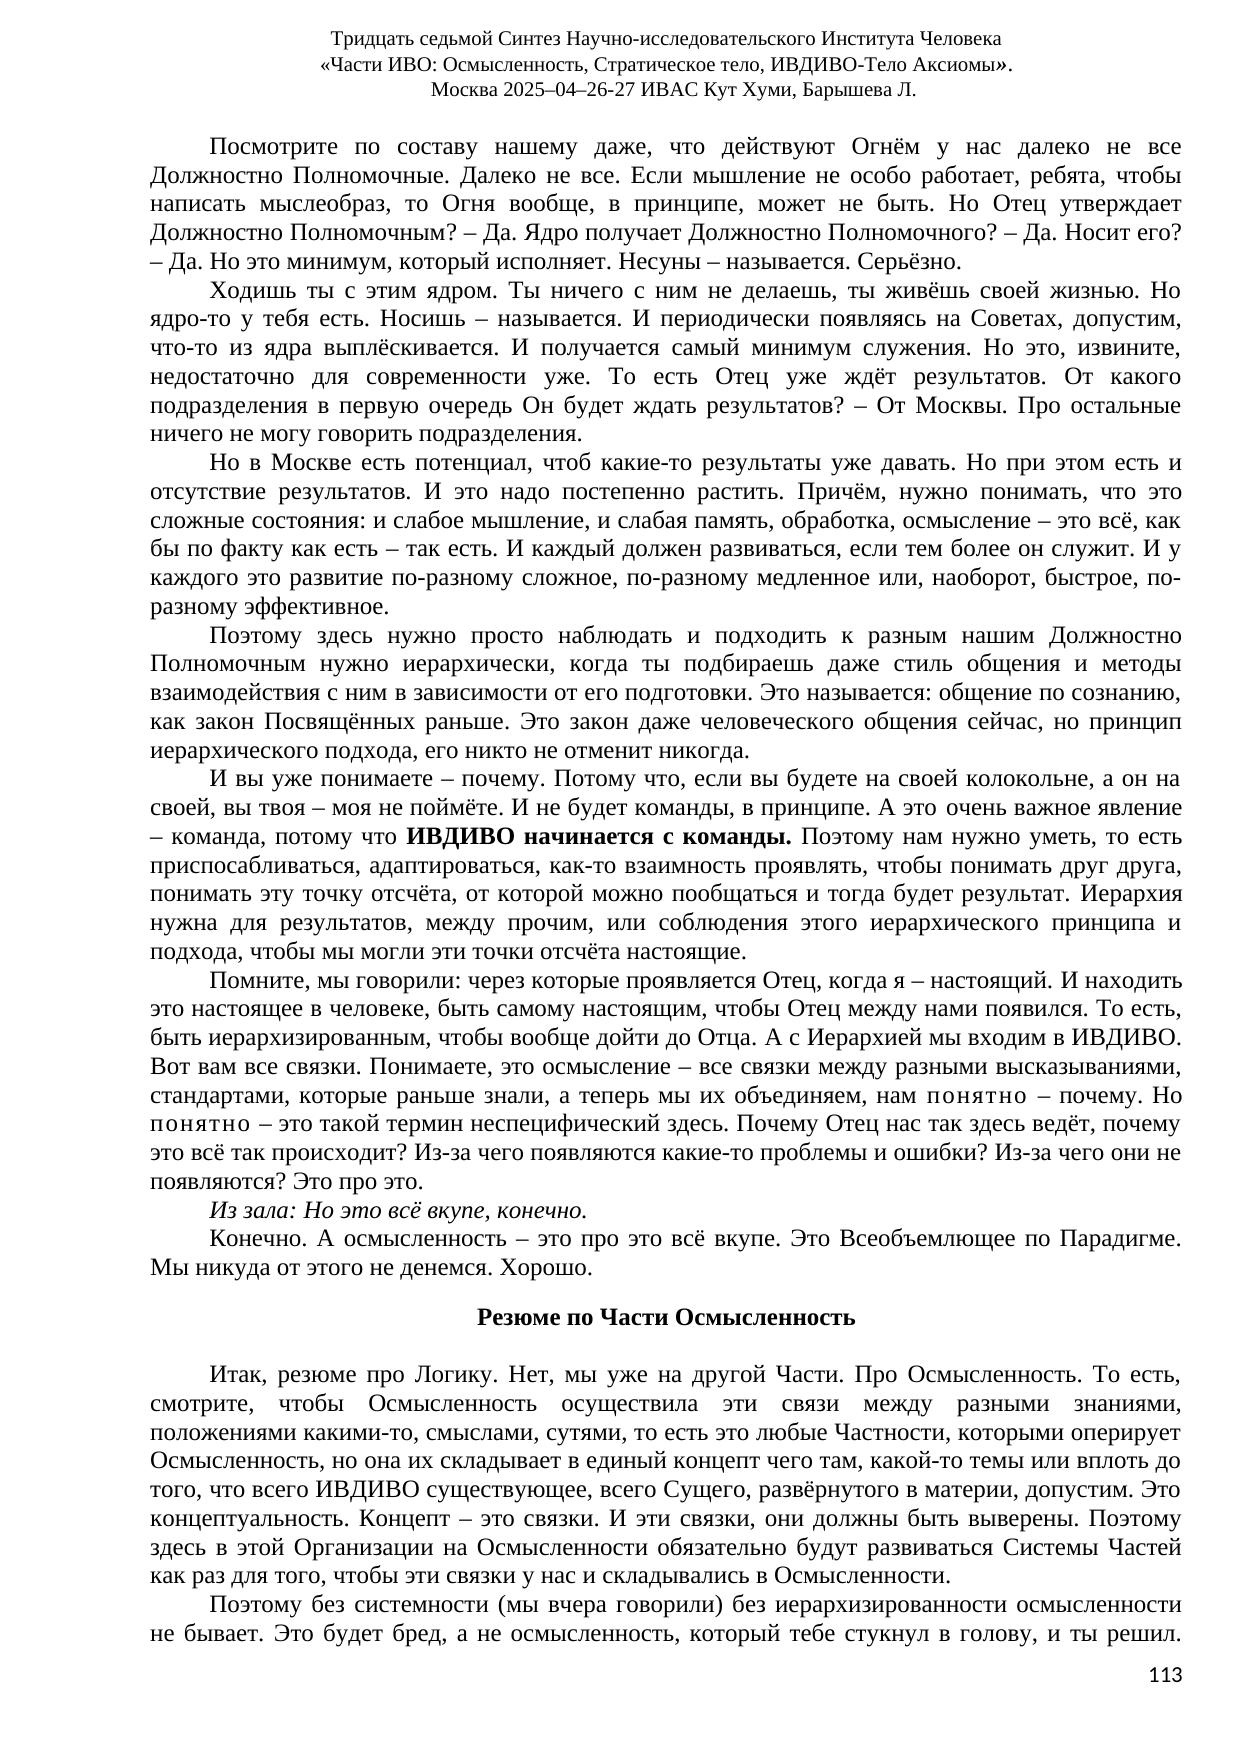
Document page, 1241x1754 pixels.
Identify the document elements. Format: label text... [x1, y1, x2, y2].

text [150, 1589, 1183, 1647]
text Но в Москве есть потенциал, чтоб какие-то результаты уже давать. Но при этом есть и отсутствие результатов. И это надо постепенно растить. Причём, нужно понимать, что это сложные состояния: и слабое мышление, и слабая память, обработка, осмысление – это всё, как бы по факту как есть – так есть. И каждый должен развиваться, если тем более он служит. И у каждого это развитие по-разному сложное, по-разному медленное или, наоборот, быстрое, по-разному эффективное. [150, 447, 1183, 620]
text Из зала: Но это всё вкупе, конечно. [150, 1195, 1183, 1223]
text Поэтому здесь нужно просто наблюдать и подходить к разным нашим Должностно Полномочным нужно иерархически, когда ты подбираешь даже стиль общения и методы взаимодействия с ним в зависимости от его подготовки. Это называется: общение по сознанию, как закон Посвящённых раньше. Это закон даже человеческого общения сейчас, но принцип иерархического подхода, его никто не отменит никогда. [150, 620, 1183, 763]
subtitle Резюме по Части Осмысленность [150, 1302, 1183, 1331]
text Итак, резюме про Логику. Нет, мы уже на другой Части. Про Осмысленность. То есть, смотрите, чтобы Осмысленность осуществила эти связи между разными знаниями, положениями какими-то, смыслами, сутями, то есть это любые Частности, которыми оперирует Осмысленность, но она их складывает в единый концепт чего там, какой-то темы или вплоть до того, что всего ИВДИВО существующее, всего Сущего, развёрнутого в материи, допустим. Это концептуальность. Концепт – это связки. И эти связки, они должны быть выверены. Поэтому здесь в этой Организации на Осмысленности обязательно будут развиваться Системы Частей как раз для того, чтобы эти связки у нас и складывались в Осмысленности. [150, 1359, 1183, 1589]
text Конечно. А осмысленность – это про это всё вкупе. Это Всеобъемлющее по Парадигме. Мы никуда от этого не денемся. Хорошо. [150, 1223, 1183, 1281]
text Помните, мы говорили: через которые проявляется Отец, когда я – настоящий. И находить это настоящее в человеке, быть самому настоящим, чтобы Отец между нами появился. То есть, быть иерархизированным, чтобы вообще дойти до Отца. А с Иерархией мы входим в ИВДИВО. Вот вам все связки. Понимаете, это осмысление – все связки между разными высказываниями, стандартами, которые раньше знали, а теперь мы их объединяем, нам понятно – почему. Но понятно – это такой термин неспецифический здесь. Почему Отец нас так здесь ведёт, почему это всё так происходит? Из-за чего появляются какие-то проблемы и ошибки? Из-за чего они не появляются? Это про это. [150, 965, 1183, 1195]
text Ходишь ты с этим ядром. Ты ничего с ним не делаешь, ты живёшь своей жизнью. Но ядро-то у тебя есть. Носишь – называется. И периодически появляясь на Советах, допустим, что-то из ядра выплёскивается. И получается самый минимум служения. Но это, извините, недостаточно для современности уже. То есть Отец уже ждёт результатов. От какого подразделения в первую очередь Он будет ждать результатов? – От Москвы. Про остальные ничего не могу говорить подразделения. [150, 275, 1183, 447]
text И вы уже понимаете – почему. Потому что, если вы будете на своей колокольне, а он на своей, вы твоя – моя не поймёте. И не будет команды, в принципе. А это очень важное явление – команда, потому что ИВДИВО начинается с команды. Поэтому нам нужно уметь, то есть приспосабливаться, адаптироваться, как-то взаимность проявлять, чтобы понимать друг друга, понимать эту точку отсчёта, от которой можно пообщаться и тогда будет результат. Иерархия нужна для результатов, между прочим, или соблюдения этого иерархического принципа и подхода, чтобы мы могли эти точки отсчёта настоящие. [150, 763, 1183, 965]
text Посмотрите по составу нашему даже, что действуют Огнём у нас далеко не все Должностно Полномочные. Далеко не все. Если мышление не особо работает, ребята, чтобы написать мыслеобраз, то Огня вообще, в принципе, может не быть. Но Отец утверждает Должностно Полномочным? – Да. Ядро получает Должностно Полномочного? – Да. Носит его? – Да. Но это минимум, который исполняет. Несуны – называется. Серьёзно. [150, 131, 1183, 275]
